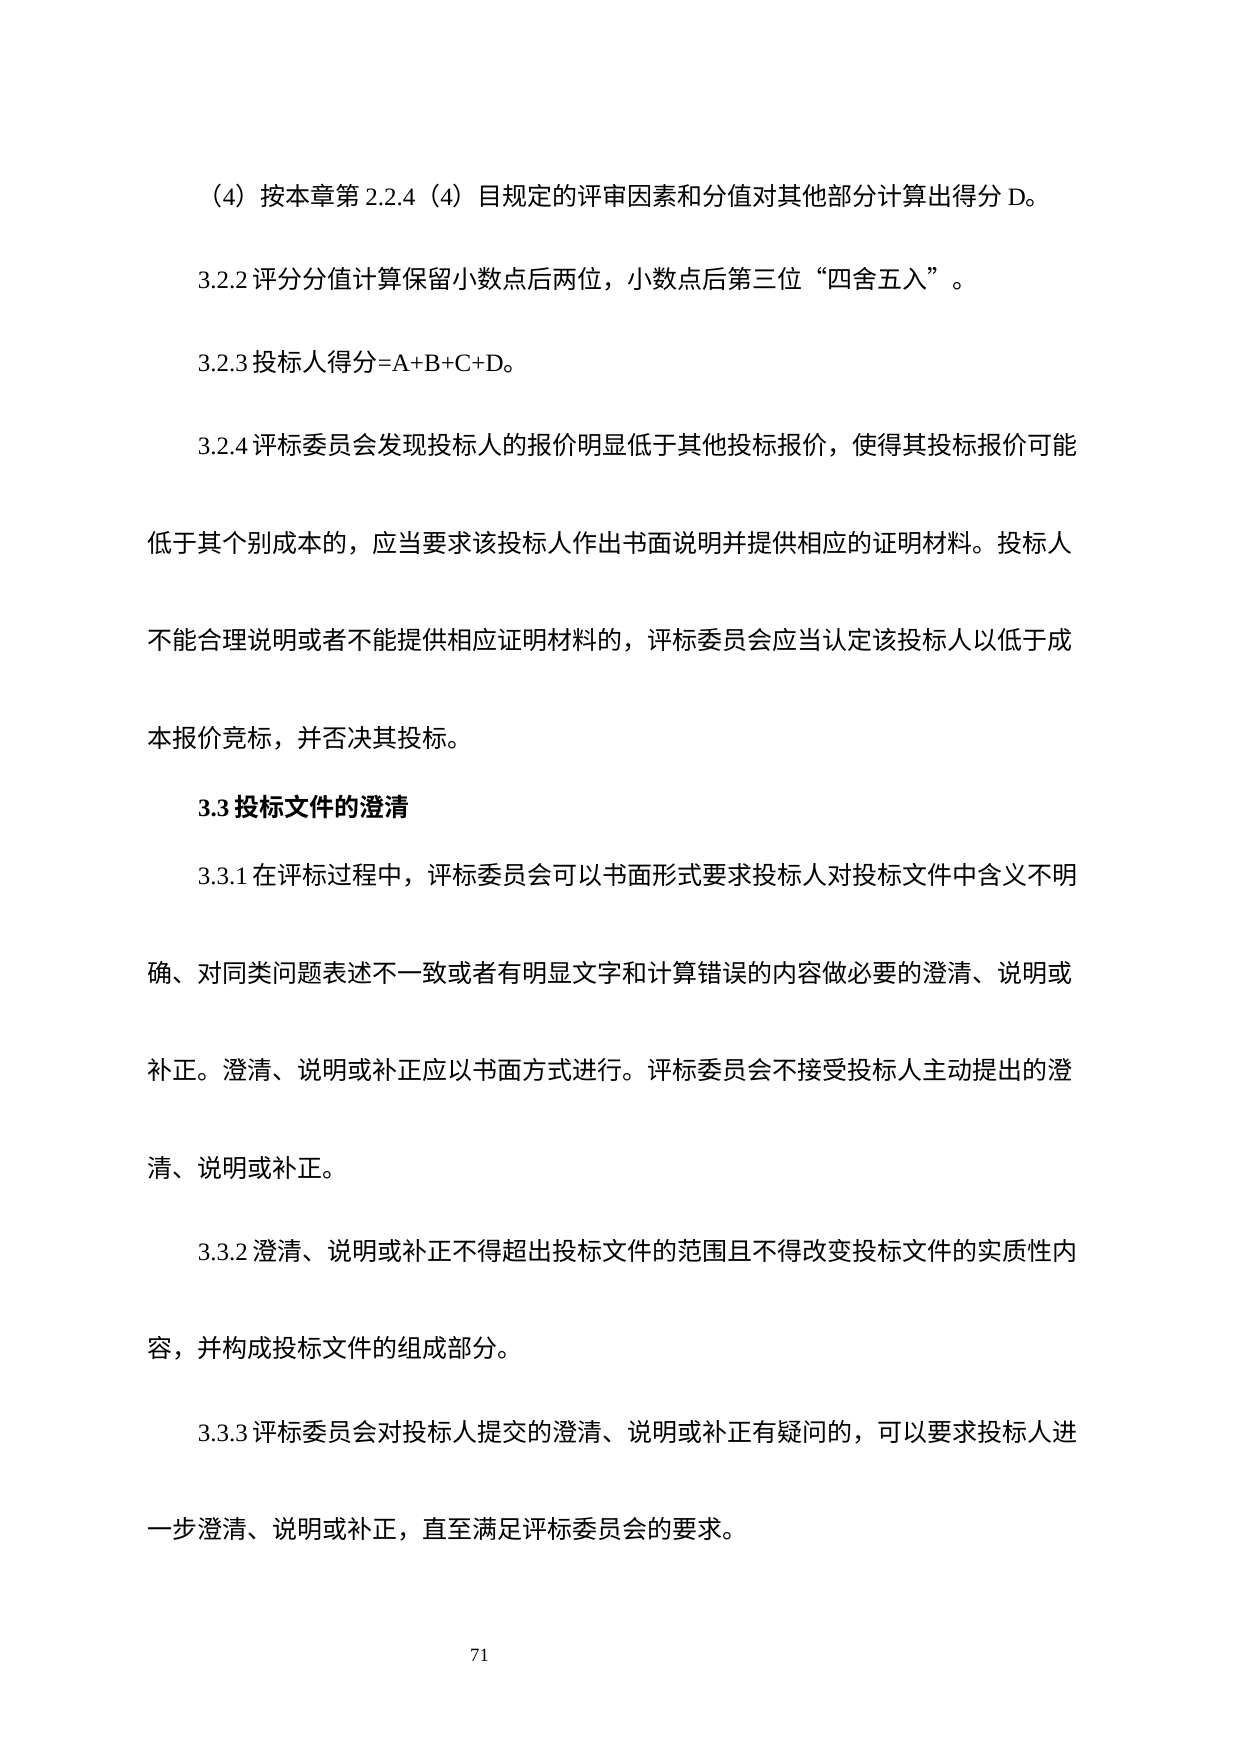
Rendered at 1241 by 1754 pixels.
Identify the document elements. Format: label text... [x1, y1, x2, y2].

text 3.2.2评分分值计算保留小数点后两位，小数点后第三位“四舍五入”。 [148, 245, 1093, 310]
list （4）按本章第2.2.4（4）目规定的评审因素和分值对其他部分计算出得分D。 [148, 162, 1093, 227]
text 3.2.4评标委员会发现投标人的报价明显低于其他投标报价，使得其投标报价可能低于其个别成本的，应当要求该投标人作出书面说明并提供相应的证明材料。投标人不能合理说明或者不能提供相应证明材料的，评标委员会应当认定该投标人以低于成本报价竞标，并否决其投标。 [148, 411, 1093, 769]
text 3.3.2澄清、说明或补正不得超出投标文件的范围且不得改变投标文件的实质性内容，并构成投标文件的组成部分。 [148, 1217, 1093, 1379]
text 3.2.3投标人得分=A+B+C+D。 [148, 328, 1093, 393]
text 3.3投标文件的澄清 [148, 787, 1093, 823]
text 3.3.1在评标过程中，评标委员会可以书面形式要求投标人对投标文件中含义不明确、对同类问题表述不一致或者有明显文字和计算错误的内容做必要的澄清、说明或补正。澄清、说明或补正应以书面方式进行。评标委员会不接受投标人主动提出的澄清、说明或补正。 [148, 841, 1093, 1199]
text 3.3.3评标委员会对投标人提交的澄清、说明或补正有疑问的，可以要求投标人进一步澄清、说明或补正，直至满足评标委员会的要求。 [148, 1398, 1093, 1560]
